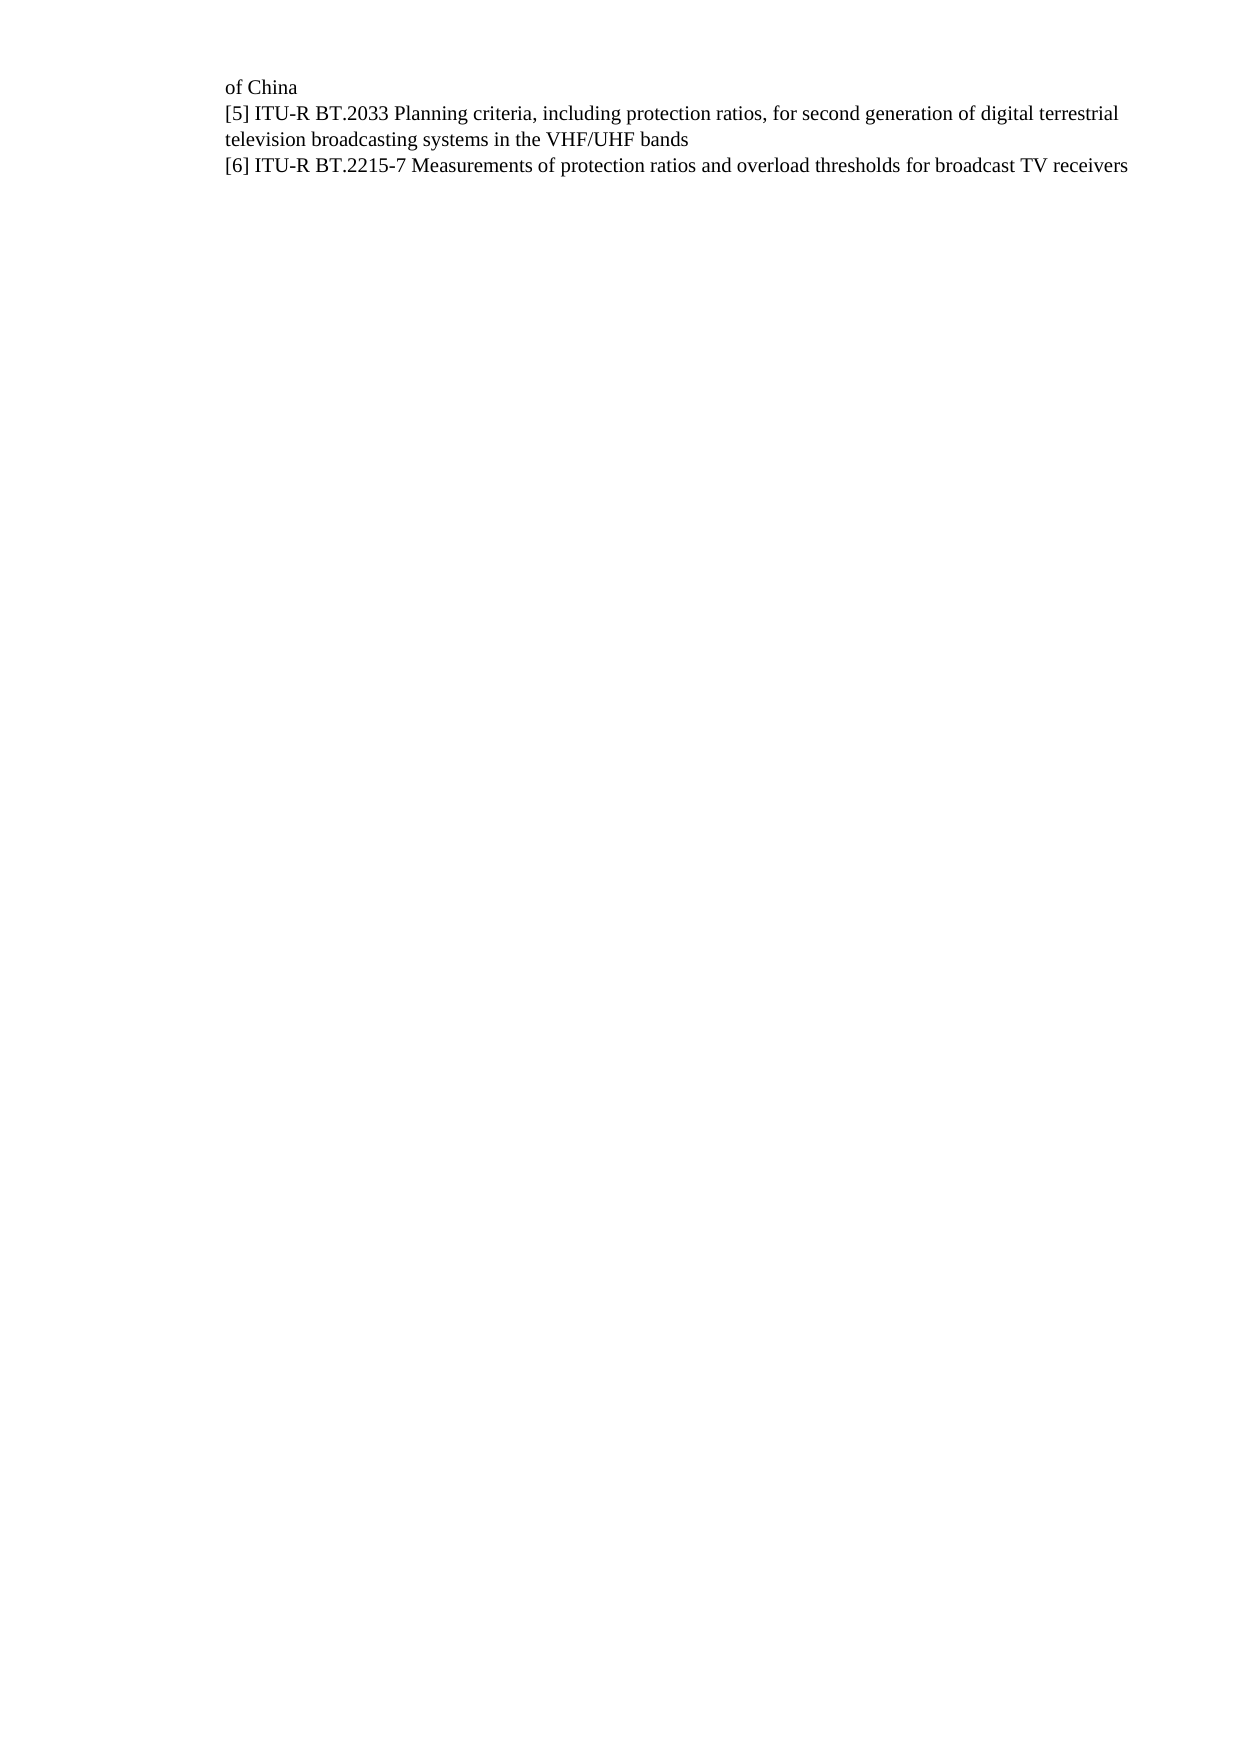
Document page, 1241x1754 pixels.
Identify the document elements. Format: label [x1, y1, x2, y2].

list [187, 75, 1165, 177]
